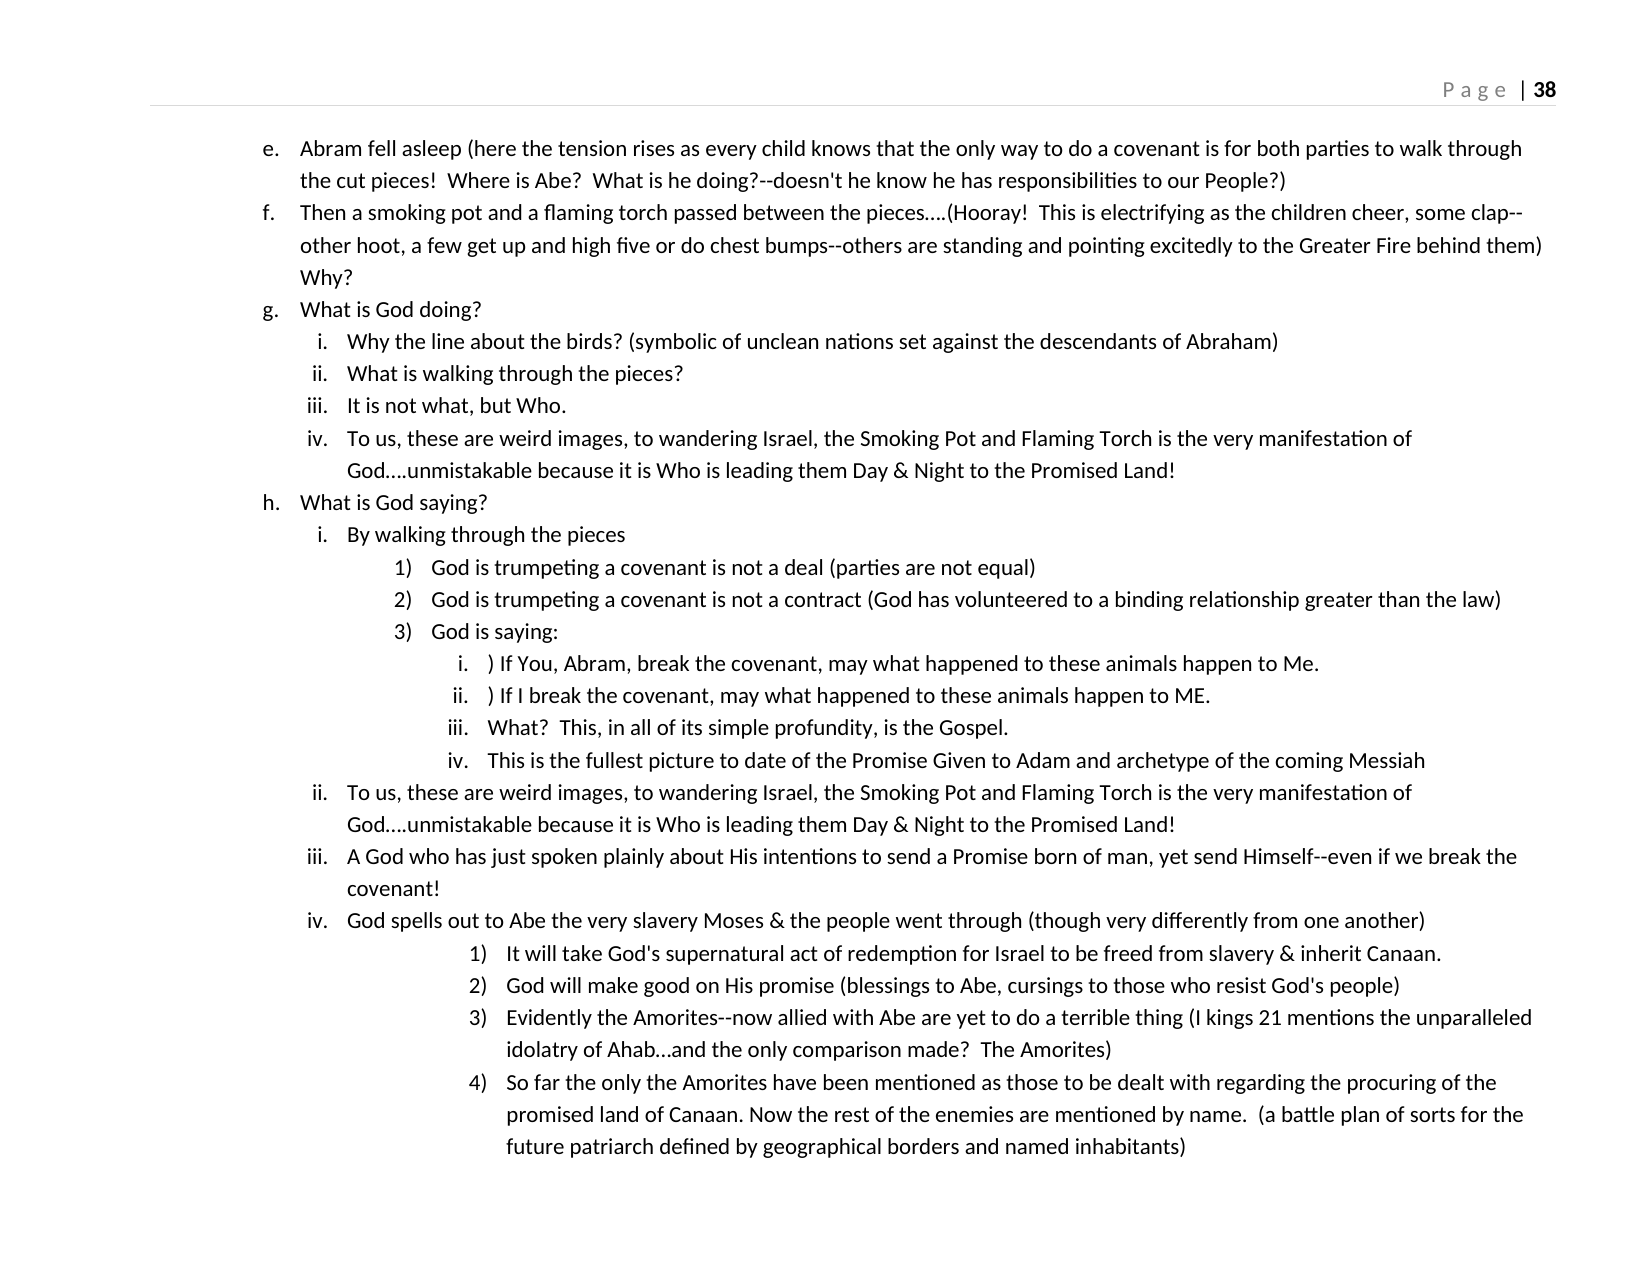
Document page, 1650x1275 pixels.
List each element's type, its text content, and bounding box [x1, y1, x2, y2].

list It will take God's supernatural act of redemption for Israel to be freed from slavery & inherit Canaan. [469, 939, 1556, 967]
list To us, these are weird images, to wandering Israel, the Smoking Pot and Flaming Torch is the very manifestation of God….unmistakable because it is Who is leading them Day & Night to the Promised Land! [328, 778, 1556, 838]
list ) If I break the covenant, may what happened to these animals happen to ME. [469, 681, 1556, 709]
list What is God saying? [262, 488, 1556, 516]
list This is the fullest picture to date of the Promise Given to Adam and archetype of the coming Messiah [469, 746, 1556, 774]
list God will make good on His promise (blessings to Abe, cursings to those who resist God's people) [469, 971, 1556, 999]
list It is not what, but Who. [328, 392, 1556, 420]
list God is trumpeting a covenant is not a contract (God has volunteered to a binding relationship greater than the law) [394, 585, 1556, 613]
list What is walking through the pieces? [328, 359, 1556, 387]
list God is saying: [394, 617, 1556, 645]
list Then a smoking pot and a flaming torch passed between the pieces….(Hooray! This is electrifying as the children cheer, some clap--other hoot, a few get up and high five or do chest bumps--others are standing and pointing excitedly to the Greater Fire behind them) Why? [262, 198, 1556, 291]
list Evidently the Amorites--now allied with Abe are yet to do a terrible thing (I kings 21 mentions the unparalleled idolatry of Ahab…and the only comparison made? The Amorites) [469, 1003, 1556, 1063]
list By walking through the pieces [328, 520, 1556, 548]
list God spells out to Abe the very slavery Moses & the people went through (though very differently from one another) [328, 907, 1556, 935]
list What? This, in all of its simple profundity, is the Gospel. [469, 713, 1556, 742]
list God is trumpeting a covenant is not a deal (parties are not equal) [394, 553, 1556, 581]
list ) If You, Abram, break the covenant, may what happened to these animals happen to Me. [469, 649, 1556, 677]
list Why the line about the birds? (symbolic of unclean nations set against the descendants of Abraham) [328, 327, 1556, 355]
list A God who has just spoken plainly about His intentions to send a Promise born of man, yet send Himself--even if we break the covenant! [328, 842, 1556, 902]
list So far the only the Amorites have been mentioned as those to be dealt with regarding the procuring of the promised land of Canaan. Now the rest of the enemies are mentioned by name. (a battle plan of sorts for the future patriarch defined by geographical borders and named inhabitants) [469, 1068, 1556, 1160]
list To us, these are weird images, to wandering Israel, the Smoking Pot and Flaming Torch is the very manifestation of God….unmistakable because it is Who is leading them Day & Night to the Promised Land! [328, 424, 1556, 484]
list Abram fell asleep (here the tension rises as every child knows that the only way to do a covenant is for both parties to walk through the cut pieces! Where is Abe? What is he doing?--doesn't he know he has responsibilities to our People?) [262, 134, 1556, 194]
list What is God doing? [262, 295, 1556, 323]
